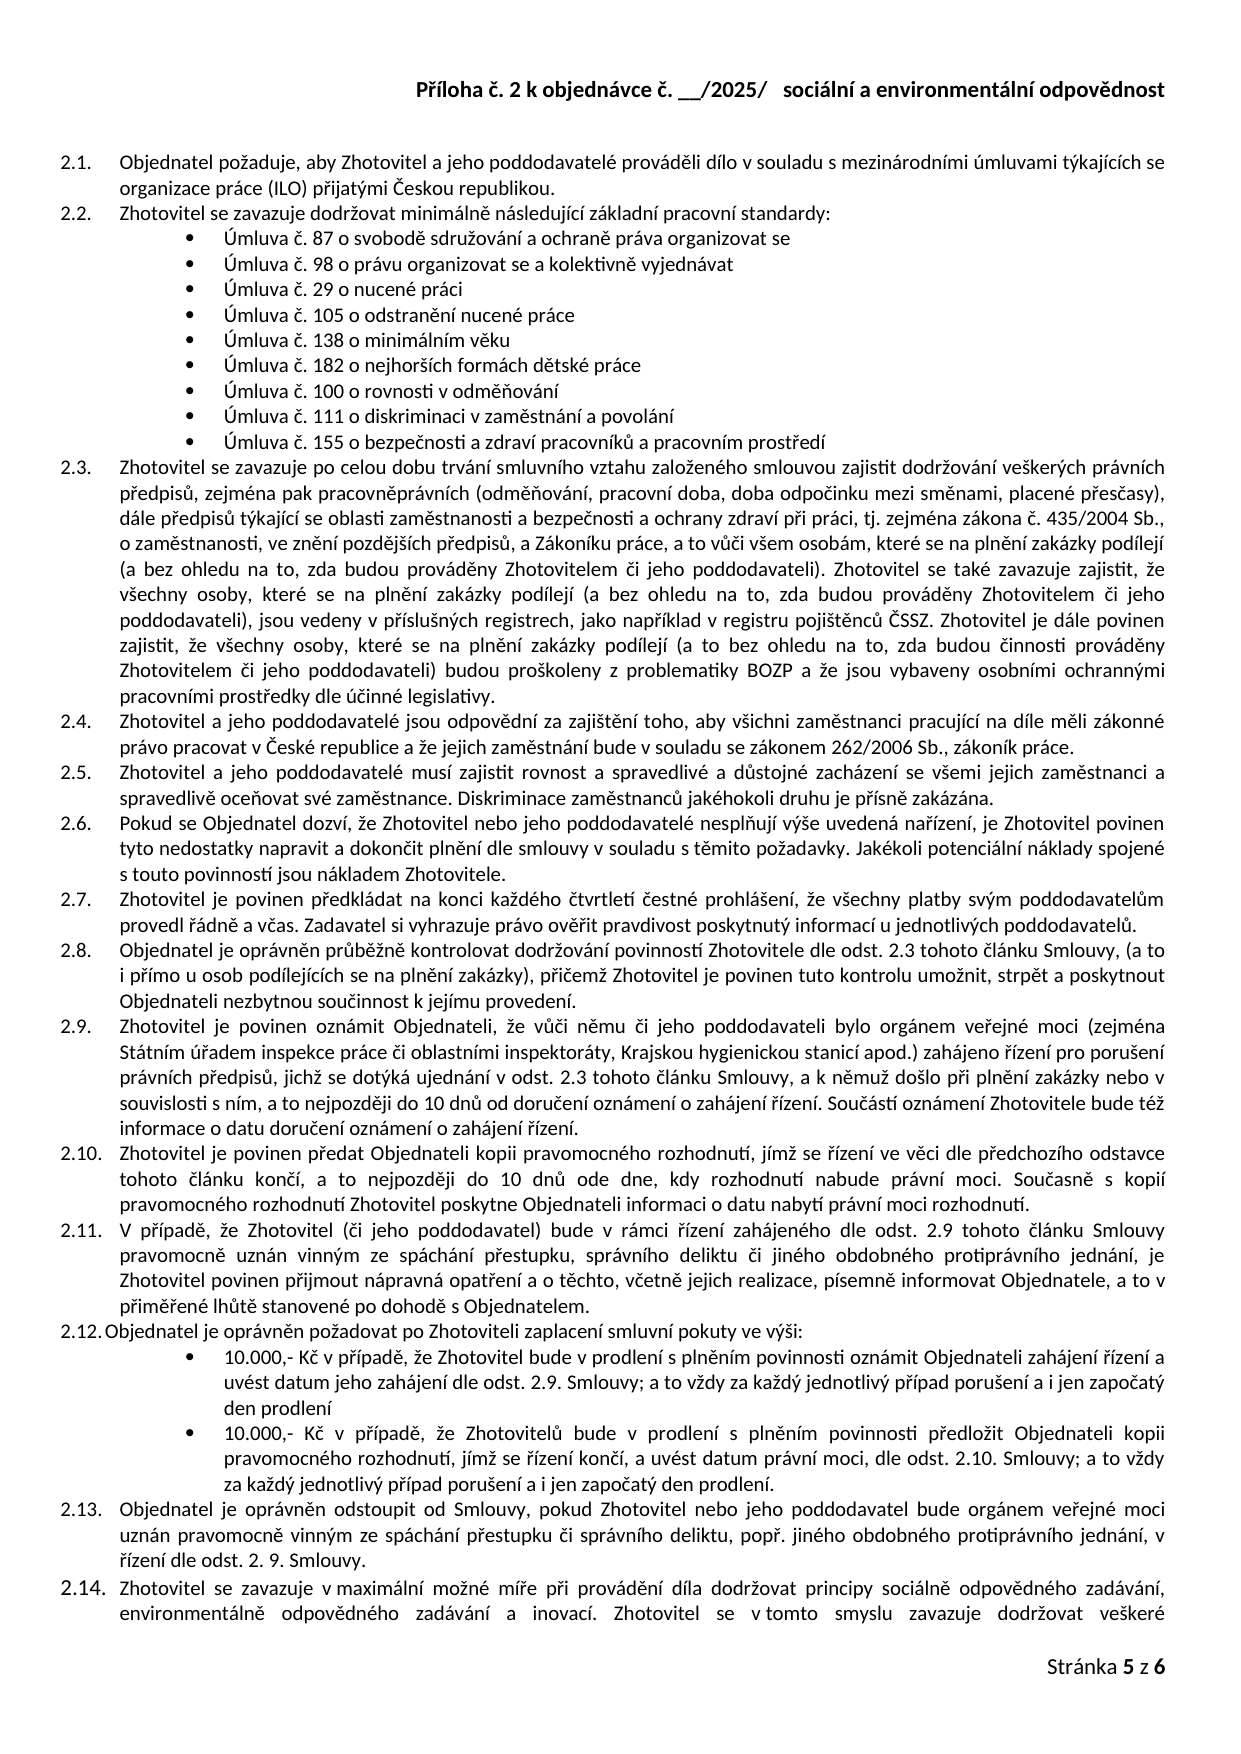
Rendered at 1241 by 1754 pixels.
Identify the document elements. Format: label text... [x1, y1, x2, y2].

list Úmluva č. 29 o nucené práci [186, 276, 1165, 302]
list Zhotovitel a jeho poddodavatelé musí zajistit rovnost a spravedlivé a důstojné zacházení se všemi jejich zaměstnanci a spravedlivě oceňovat své zaměstnance. Diskriminace zaměstnanců jakéhokoli druhu je přísně zakázána. [60, 759, 1165, 810]
list Úmluva č. 98 o právu organizovat se a kolektivně vyjednávat [186, 251, 1165, 276]
list Zhotovitel se zavazuje dodržovat minimálně následující základní pracovní standardy: [60, 200, 1165, 226]
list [60, 1573, 1165, 1626]
list Objednatel je oprávněn průběžně kontrolovat dodržování povinností Zhotovitele dle odst. 2.3 tohoto článku Smlouvy, (a to i přímo u osob podílejících se na plnění zakázky), přičemž Zhotovitel je povinen tuto kontrolu umožnit, strpět a poskytnout Objednateli nezbytnou součinnost k jejímu provedení. [60, 937, 1165, 1013]
list Objednatel je oprávněn požadovat po Zhotoviteli zaplacení smluvní pokuty ve výši: [60, 1318, 1165, 1344]
list Zhotovitel je povinen předat Objednateli kopii pravomocného rozhodnutí, jímž se řízení ve věci dle předchozího odstavce tohoto článku končí, a to nejpozději do 10 dnů ode dne, kdy rozhodnutí nabude právní moci. Současně s kopií pravomocného rozhodnutí Zhotovitel poskytne Objednateli informaci o datu nabytí právní moci rozhodnutí. [60, 1141, 1165, 1217]
list Úmluva č. 105 o odstranění nucené práce [186, 302, 1165, 327]
text Příloha č. 2 k objednávce č. __/2025/ sociální a environmentální odpovědnost [75, 75, 1165, 103]
list Zhotovitel je povinen oznámit Objednateli, že vůči němu či jeho poddodavateli bylo orgánem veřejné moci (zejména Státním úřadem inspekce práce či oblastními inspektoráty, Krajskou hygienickou stanicí apod.) zahájeno řízení pro porušení právních předpisů, jichž se dotýká ujednání v odst. 2.3 tohoto článku Smlouvy, a k němuž došlo při plnění zakázky nebo v souvislosti s ním, a to nejpozději do 10 dnů od doručení oznámení o zahájení řízení. Součástí oznámení Zhotovitele bude též informace o datu doručení oznámení o zahájení řízení. [60, 1013, 1165, 1141]
list 10.000,- Kč v případě, že Zhotovitelů bude v prodlení s plněním povinnosti předložit Objednateli kopii pravomocného rozhodnutí, jímž se řízení končí, a uvést datum právní moci, dle odst. 2.10. Smlouvy; a to vždy za každý jednotlivý případ porušení a i jen započatý den prodlení. [186, 1420, 1165, 1496]
list Úmluva č. 100 o rovnosti v odměňování [186, 378, 1165, 403]
list Úmluva č. 87 o svobodě sdružování a ochraně práva organizovat se [186, 226, 1165, 251]
list Úmluva č. 155 o bezpečnosti a zdraví pracovníků a pracovním prostředí [186, 429, 1165, 454]
list Objednatel požaduje, aby Zhotovitel a jeho poddodavatelé prováděli dílo v souladu s mezinárodními úmluvami týkajících se organizace práce (ILO) přijatými Českou republikou. [60, 149, 1165, 200]
list Úmluva č. 182 o nejhorších formách dětské práce [186, 353, 1165, 378]
list Úmluva č. 138 o minimálním věku [186, 327, 1165, 353]
list Zhotovitel se zavazuje po celou dobu trvání smluvního vztahu založeného smlouvou zajistit dodržování veškerých právních předpisů, zejména pak pracovněprávních (odměňování, pracovní doba, doba odpočinku mezi směnami, placené přesčasy), dále předpisů týkající se oblasti zaměstnanosti a bezpečnosti a ochrany zdraví při práci, tj. zejména zákona č. 435/2004 Sb., o zaměstnanosti, ve znění pozdějších předpisů, a Zákoníku práce, a to vůči všem osobám, které se na plnění zakázky podílejí (a bez ohledu na to, zda budou prováděny Zhotovitelem či jeho poddodavateli). Zhotovitel se také zavazuje zajistit, že všechny osoby, které se na plnění zakázky podílejí (a bez ohledu na to, zda budou prováděny Zhotovitelem či jeho poddodavateli), jsou vedeny v příslušných registrech, jako například v registru pojištěnců ČSSZ. Zhotovitel je dále povinen zajistit, že všechny osoby, které se na plnění zakázky podílejí (a to bez ohledu na to, zda budou činnosti prováděny Zhotovitelem či jeho poddodavateli) budou proškoleny z problematiky BOZP a že jsou vybaveny osobními ochrannými pracovními prostředky dle účinné legislativy. [60, 454, 1165, 708]
list 10.000,- Kč v případě, že Zhotovitel bude v prodlení s plněním povinnosti oznámit Objednateli zahájení řízení a uvést datum jeho zahájení dle odst. 2.9. Smlouvy; a to vždy za každý jednotlivý případ porušení a i jen započatý den prodlení [186, 1344, 1165, 1420]
list Objednatel je oprávněn odstoupit od Smlouvy, pokud Zhotovitel nebo jeho poddodavatel bude orgánem veřejné moci uznán pravomocně vinným ze spáchání přestupku či správního deliktu, popř. jiného obdobného protiprávního jednání, v řízení dle odst. 2. 9. Smlouvy. [60, 1496, 1165, 1573]
list Pokud se Objednatel dozví, že Zhotovitel nebo jeho poddodavatelé nesplňují výše uvedená nařízení, je Zhotovitel povinen tyto nedostatky napravit a dokončit plnění dle smlouvy v souladu s těmito požadavky. Jakékoli potenciální náklady spojené s touto povinností jsou nákladem Zhotovitele. [60, 810, 1165, 886]
list Zhotovitel a jeho poddodavatelé jsou odpovědní za zajištění toho, aby všichni zaměstnanci pracující na díle měli zákonné právo pracovat v České republice a že jejich zaměstnání bude v souladu se zákonem 262/2006 Sb., zákoník práce. [60, 708, 1165, 759]
list Úmluva č. 111 o diskriminaci v zaměstnání a povolání [186, 403, 1165, 429]
list Zhotovitel je povinen předkládat na konci každého čtvrtletí čestné prohlášení, že všechny platby svým poddodavatelům provedl řádně a včas. Zadavatel si vyhrazuje právo ověřit pravdivost poskytnutý informací u jednotlivých poddodavatelů. [60, 886, 1165, 937]
list V případě, že Zhotovitel (či jeho poddodavatel) bude v rámci řízení zahájeného dle odst. 2.9 tohoto článku Smlouvy pravomocně uznán vinným ze spáchání přestupku, správního deliktu či jiného obdobného protiprávního jednání, je Zhotovitel povinen přijmout nápravná opatření a o těchto, včetně jejich realizace, písemně informovat Objednatele, a to v přiměřené lhůtě stanovené po dohodě s Objednatelem. [60, 1217, 1165, 1318]
